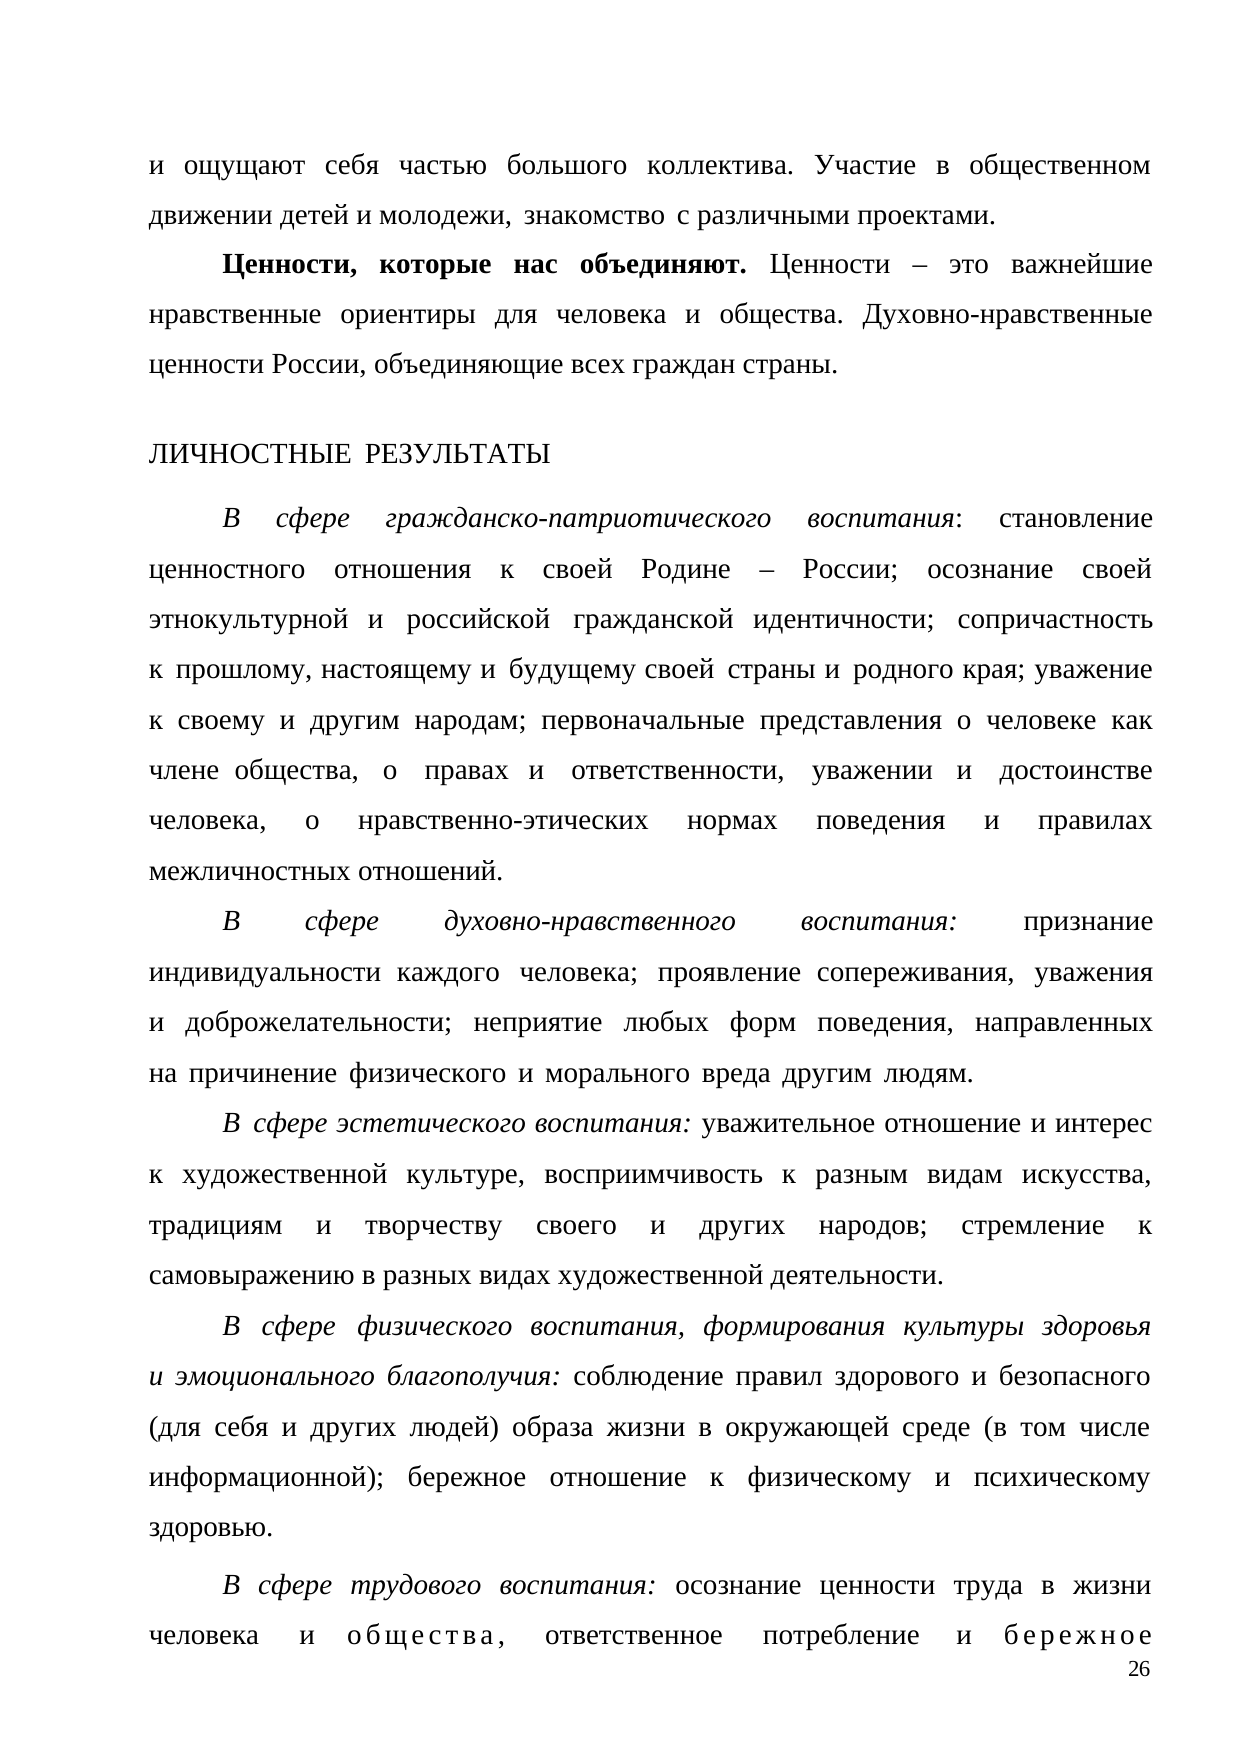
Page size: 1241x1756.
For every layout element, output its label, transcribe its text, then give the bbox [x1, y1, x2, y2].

text В сфере физического воспитания, формирования культуры здоровья и эмоционального благополучия: соблюдение правил здорового и безопасного (для себя и других людей) образа жизни в окружающей среде (в том числе информационной); бережное отношение к физическому и психическому здоровью. [148, 1308, 1151, 1543]
text В сфере гражданско-патриотического воспитания: становление ценностного отношения к своей Родине – России; осознание своей этнокультурной и российской гражданской идентичности; сопричастность к прошлому, настоящему и будущему своей страны и родного края; уважение к своему и другим народам; первоначальные представления о человеке как члене общества, о правах и ответственности, уважении и достоинстве человека, о нравственно-этических нормах поведения и правилах межличностных отношений. [148, 501, 1153, 886]
text В сфере эстетического воспитания: уважительное отношение и интерес к художественной культуре, восприимчивость к разным видам искусства, традициям и творчеству своего и других народов; стремление к самовыражению в разных видах художественной деятельности. [148, 1106, 1153, 1291]
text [148, 1567, 1152, 1651]
text ЛИЧНОСТНЫЕ РЕЗУЛЬТАТЫ [148, 436, 1167, 470]
text Ценности, которые нас объединяют. Ценности – это важнейшие нравственные ориентиры для человека и общества. Духовно-нравственные ценности России, объединяющие всех граждан страны. [148, 247, 1153, 379]
text В сфере духовно-нравственного воспитания: признание индивидуальности каждого человека; проявление сопереживания, уважения и доброжелательности; неприятие любых форм поведения, направленных на причинение физического и морального вреда другим людям. [148, 903, 1153, 1088]
text и ощущают себя частью большого коллектива. Участие в общественном движении детей и молодежи, знакомство с различными проектами. [148, 147, 1152, 231]
